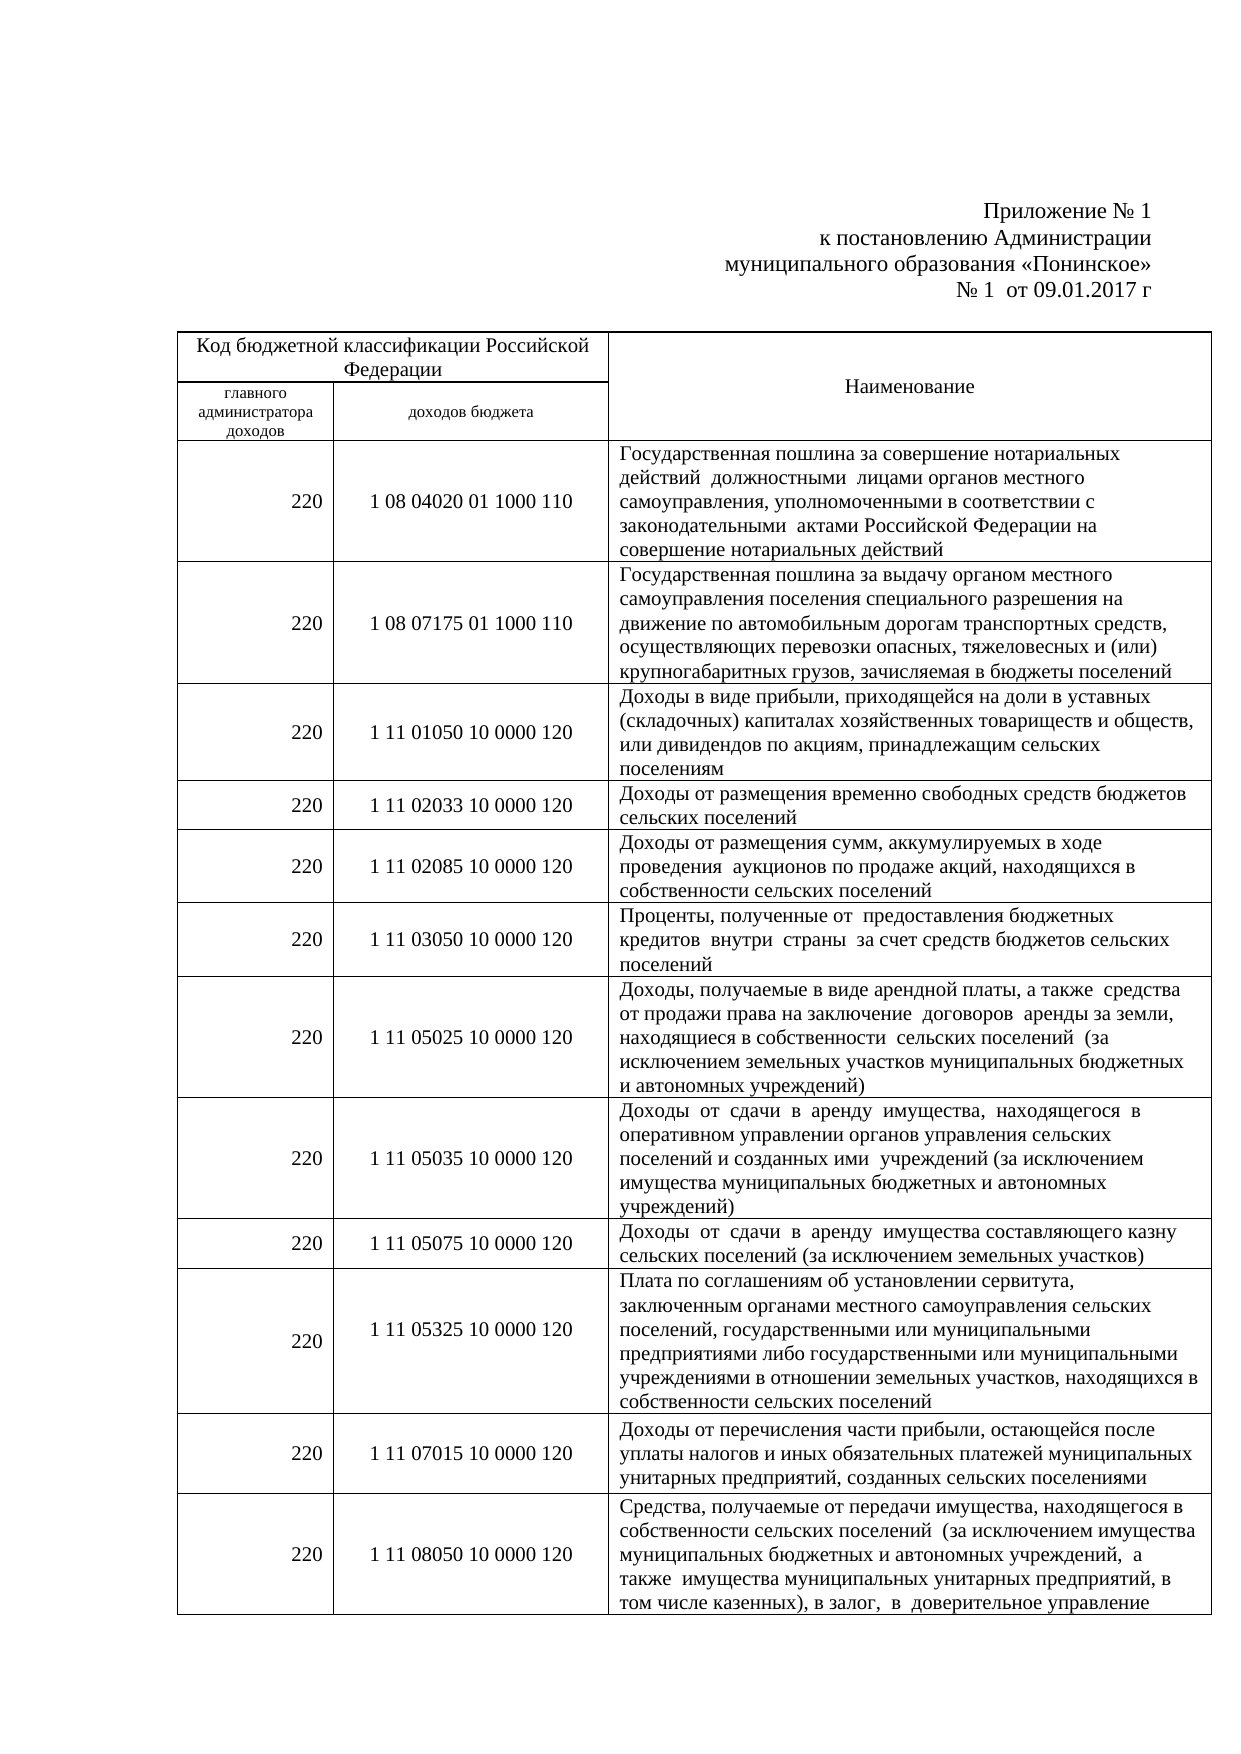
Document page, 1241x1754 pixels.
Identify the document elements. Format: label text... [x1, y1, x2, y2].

table_cell Доходы в виде прибыли, приходящейся на доли в уставных (складочных) капиталах хозяйственных товариществ и обществ, или дивидендов по акциям, принадлежащим сельских поселениям [609, 684, 1211, 780]
table_cell Доходы от сдачи в аренду имущества составляющего казну сельских поселений (за исключением земельных участков) [609, 1219, 1211, 1267]
table_cell 1 11 03050 10 0000 120 [334, 903, 608, 976]
table_header Наименование [609, 333, 1211, 440]
table_cell 1 11 08050 10 0000 120 [334, 1494, 608, 1614]
table_cell 220 [178, 1494, 333, 1614]
table_cell Доходы от размещения временно свободных средств бюджетов сельских поселений [609, 781, 1211, 829]
table_cell 220 [178, 1269, 333, 1413]
table_cell 1 11 02033 10 0000 120 [334, 781, 608, 829]
table_cell 220 [178, 562, 333, 683]
table_cell Доходы от сдачи в аренду имущества, находящегося в оперативном управлении органов управления сельских поселений и созданных ими учреждений (за исключением имущества муниципальных бюджетных и автономных учреждений) [609, 1098, 1211, 1218]
table_cell 220 [178, 441, 333, 561]
table_header Код бюджетной классификации Российской Федерации [178, 333, 608, 381]
table_cell 1 11 05025 10 0000 120 [334, 977, 608, 1097]
table_cell Проценты, полученные от предоставления бюджетных кредитов внутри страны за счет средств бюджетов сельских поселений [609, 903, 1211, 976]
table_cell 1 11 01050 10 0000 120 [334, 684, 608, 780]
table_cell 220 [178, 1414, 333, 1492]
table_cell 1 08 07175 01 1000 110 [334, 562, 608, 683]
table_cell 1 11 05035 10 0000 120 [334, 1098, 608, 1218]
table_cell Доходы от размещения сумм, аккумулируемых в ходе проведения аукционов по продаже акций, находящихся в собственности сельских поселений [609, 830, 1211, 902]
table_cell 220 [178, 903, 333, 976]
table_cell Средства, получаемые от передачи имущества, находящегося в собственности сельских поселений (за исключением имущества муниципальных бюджетных и автономных учреждений, а также имущества муниципальных унитарных предприятий, в том числе казенных), в залог, в доверительное управление [609, 1494, 1211, 1614]
table_cell 220 [178, 684, 333, 780]
text к постановлению Администрации [177, 223, 1152, 250]
text муниципального образования «Понинское» [177, 250, 1152, 276]
table_cell 220 [178, 977, 333, 1097]
table_cell 1 11 07015 10 0000 120 [334, 1414, 608, 1492]
table_cell Государственная пошлина за совершение нотариальных действий должностными лицами органов местного самоуправления, уполномоченными в соответствии с законодательными актами Российской Федерации на совершение нотариальных действий [609, 441, 1211, 561]
text Приложение № 1 [177, 197, 1152, 223]
table_cell Государственная пошлина за выдачу органом местного самоуправления поселения специального разрешения на движение по автомобильным дорогам транспортных средств, осуществляющих перевозки опасных, тяжеловесных и (или) крупногабаритных грузов, зачисляемая в бюджеты поселений [609, 562, 1211, 683]
table_cell 1 11 02085 10 0000 120 [334, 830, 608, 902]
table_cell 220 [178, 1219, 333, 1267]
table_cell доходов бюджета [334, 383, 608, 440]
table_cell главного администратора доходов [178, 383, 333, 440]
table_cell 1 08 04020 01 1000 110 [334, 441, 608, 561]
table_cell Доходы, получаемые в виде арендной платы, а также средства от продажи права на заключение договоров аренды за земли, находящиеся в собственности сельских поселений (за исключением земельных участков муниципальных бюджетных и автономных учреждений) [609, 977, 1211, 1097]
table_cell 1 11 05075 10 0000 120 [334, 1219, 608, 1267]
table_cell 220 [178, 781, 333, 829]
table_cell 1 11 05325 10 0000 120 [334, 1269, 608, 1413]
table_cell 220 [178, 1098, 333, 1218]
table_cell Доходы от перечисления части прибыли, остающейся после уплаты налогов и иных обязательных платежей муниципальных унитарных предприятий, созданных сельских поселениями [609, 1414, 1211, 1492]
table_cell Плата по соглашениям об установлении сервитута, заключенным органами местного самоуправления сельских поселений, государственными или муниципальными предприятиями либо государственными или муниципальными учреждениями в отношении земельных участков, находящихся в собственности сельских поселений [609, 1269, 1211, 1413]
table_cell 220 [178, 830, 333, 902]
text № 1 от 09.01.2017 г [177, 276, 1152, 303]
